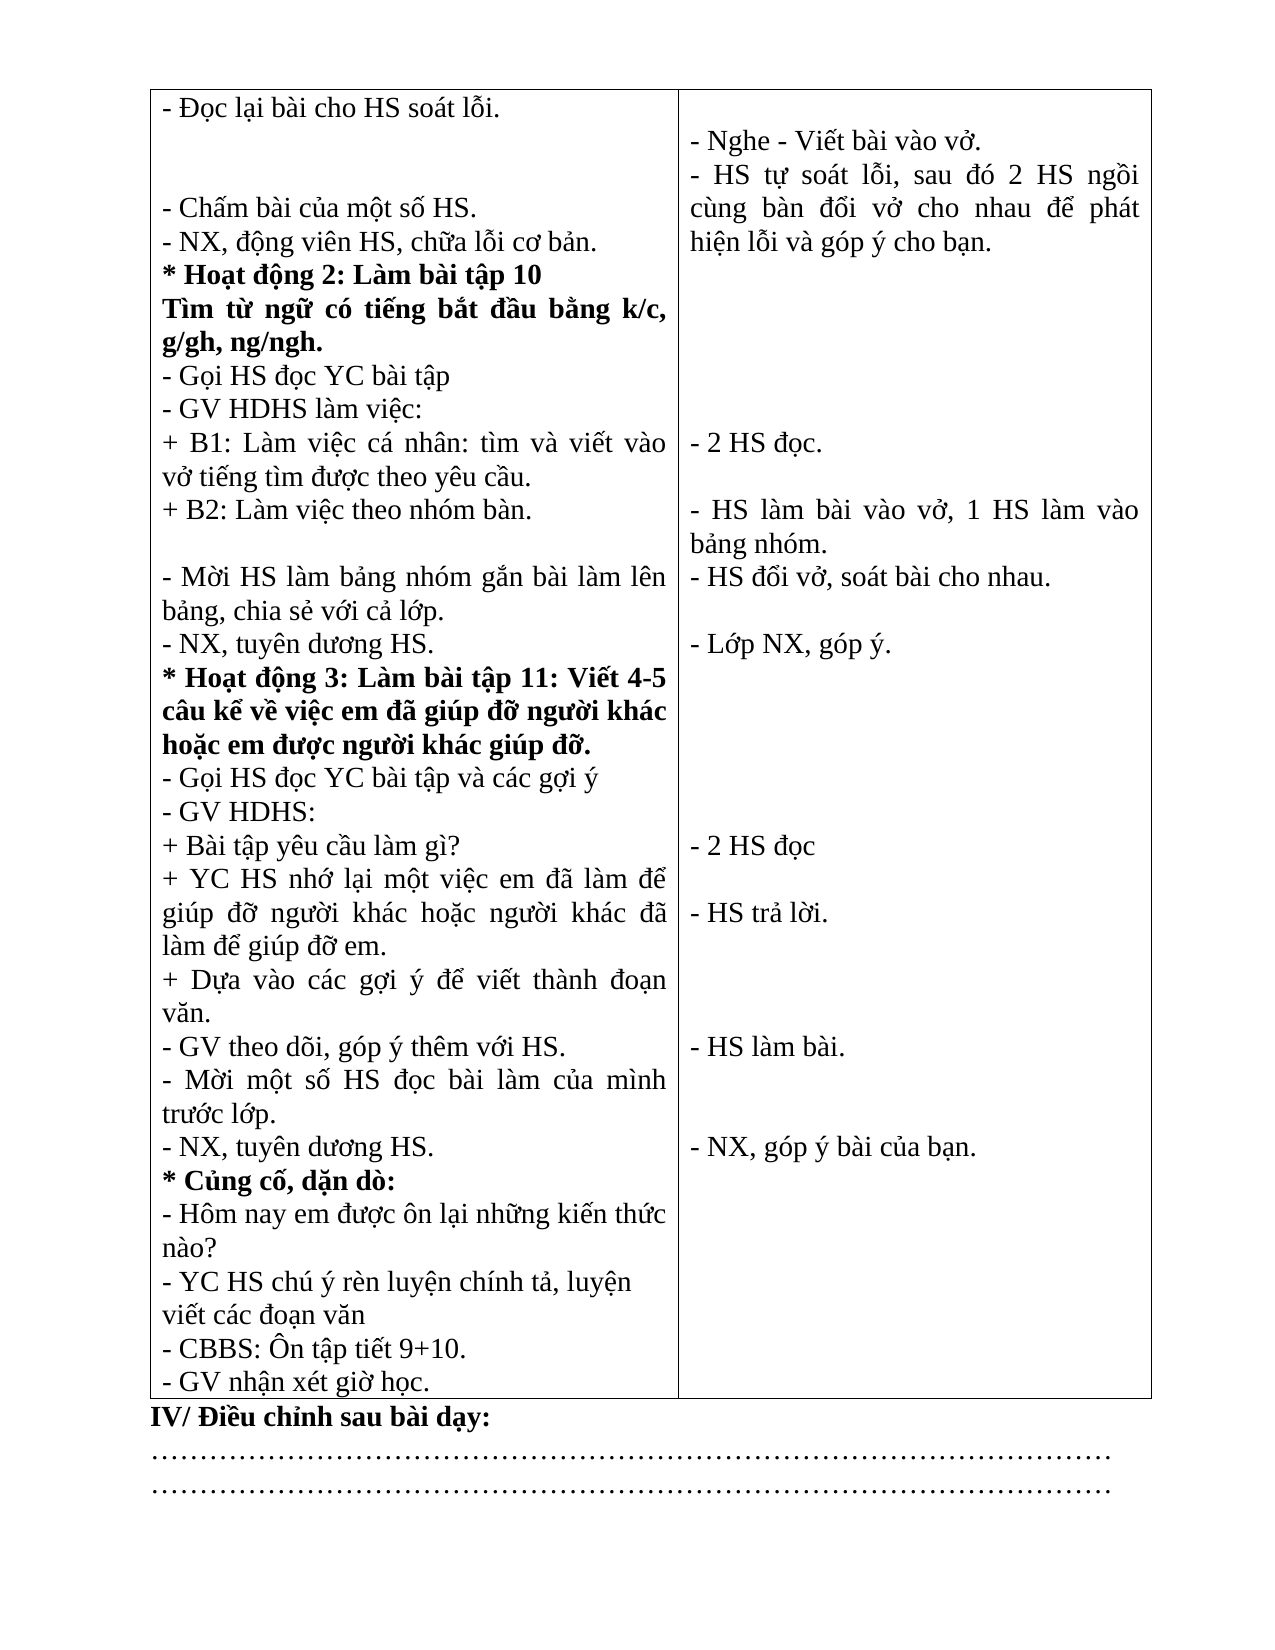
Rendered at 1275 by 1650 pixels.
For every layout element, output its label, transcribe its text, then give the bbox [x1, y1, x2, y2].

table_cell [151, 90, 678, 1398]
text ……………………………………………………………………………………………………………………………………………………………………………… [150, 1432, 1125, 1499]
text IV/ Điều chỉnh sau bài dạy: [150, 1399, 1125, 1432]
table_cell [679, 90, 1151, 1398]
